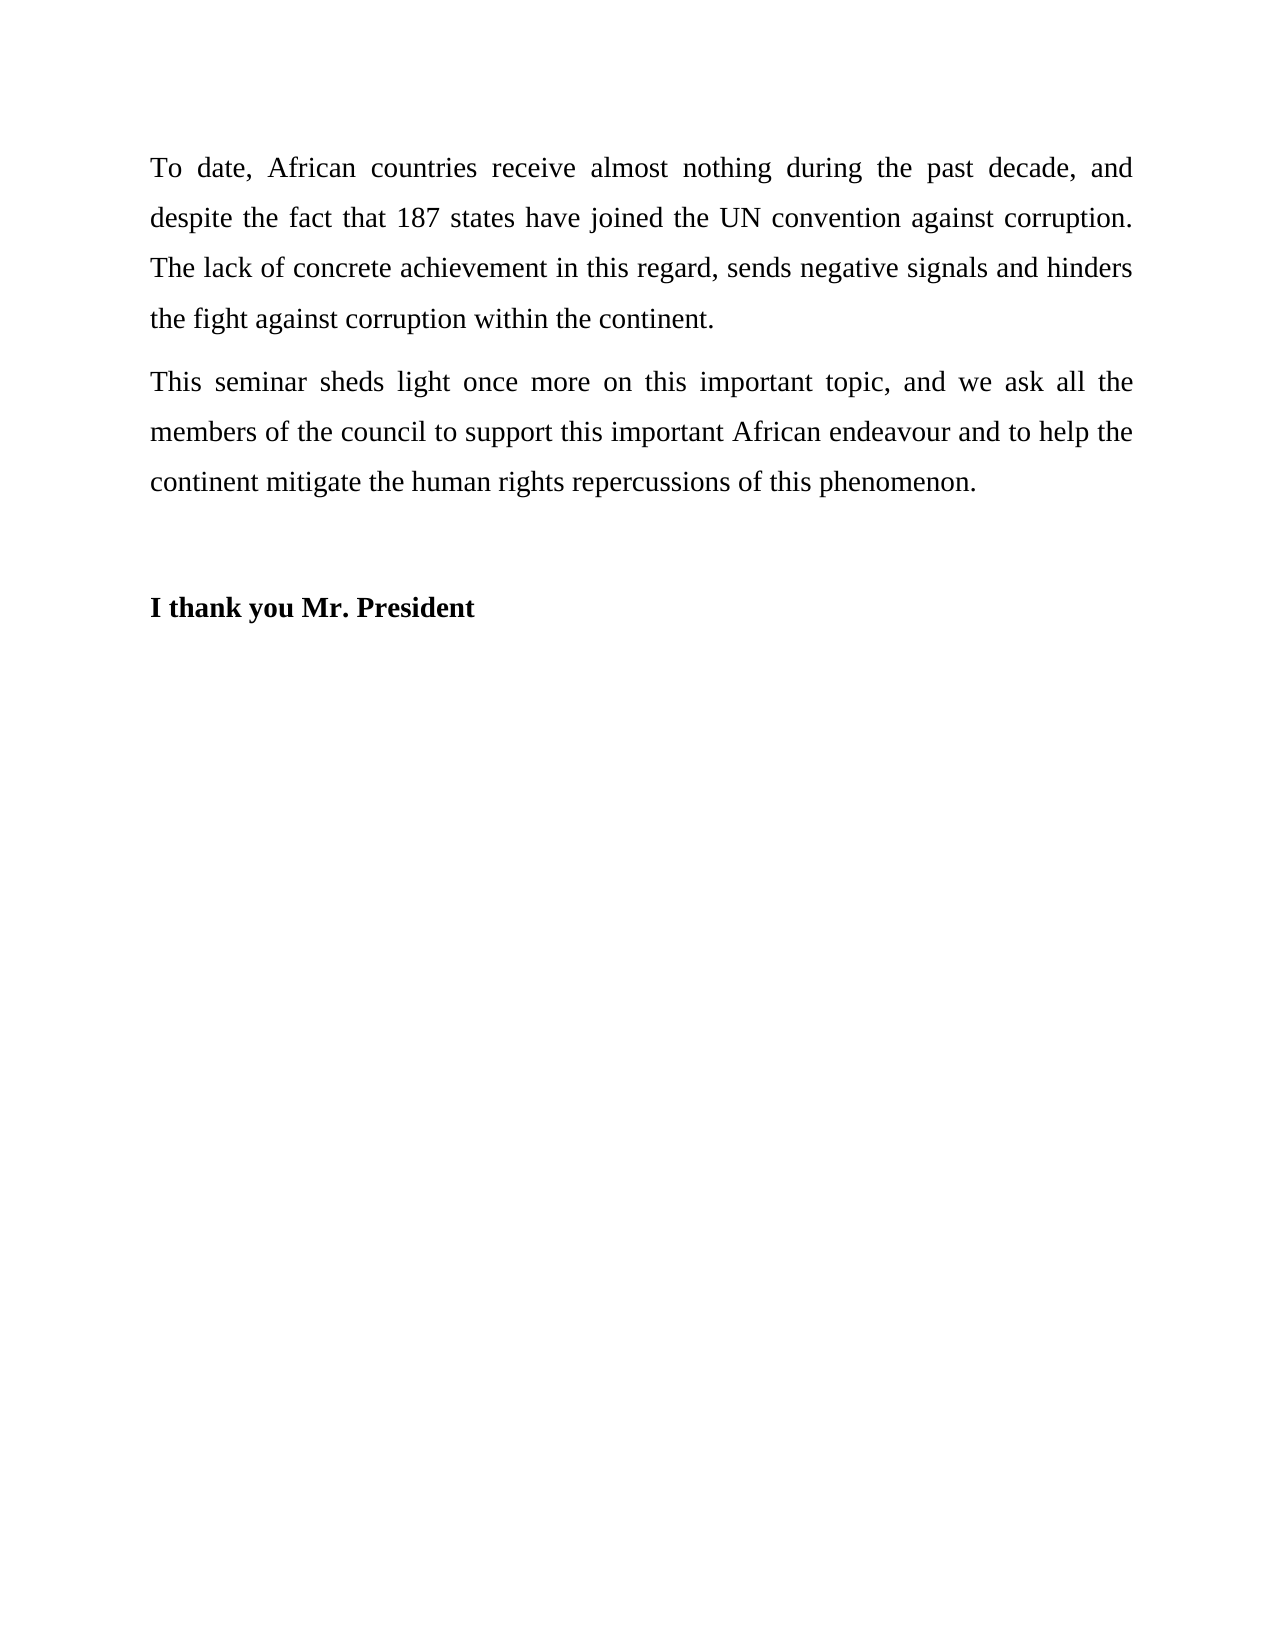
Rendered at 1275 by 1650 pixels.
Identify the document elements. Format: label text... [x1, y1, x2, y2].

text To date, African countries receive almost nothing during the past decade, and despite the fact that 187 states have joined the UN convention against corruption. The lack of concrete achievement in this regard, sends negative signals and hinders the fight against corruption within the continent. [150, 150, 1134, 334]
text This seminar sheds light once more on this important topic, and we ask all the members of the council to support this important African endeavour and to help the continent mitigate the human rights repercussions of this phenomenon. [150, 364, 1134, 498]
text I thank you Mr. President [150, 590, 1134, 623]
